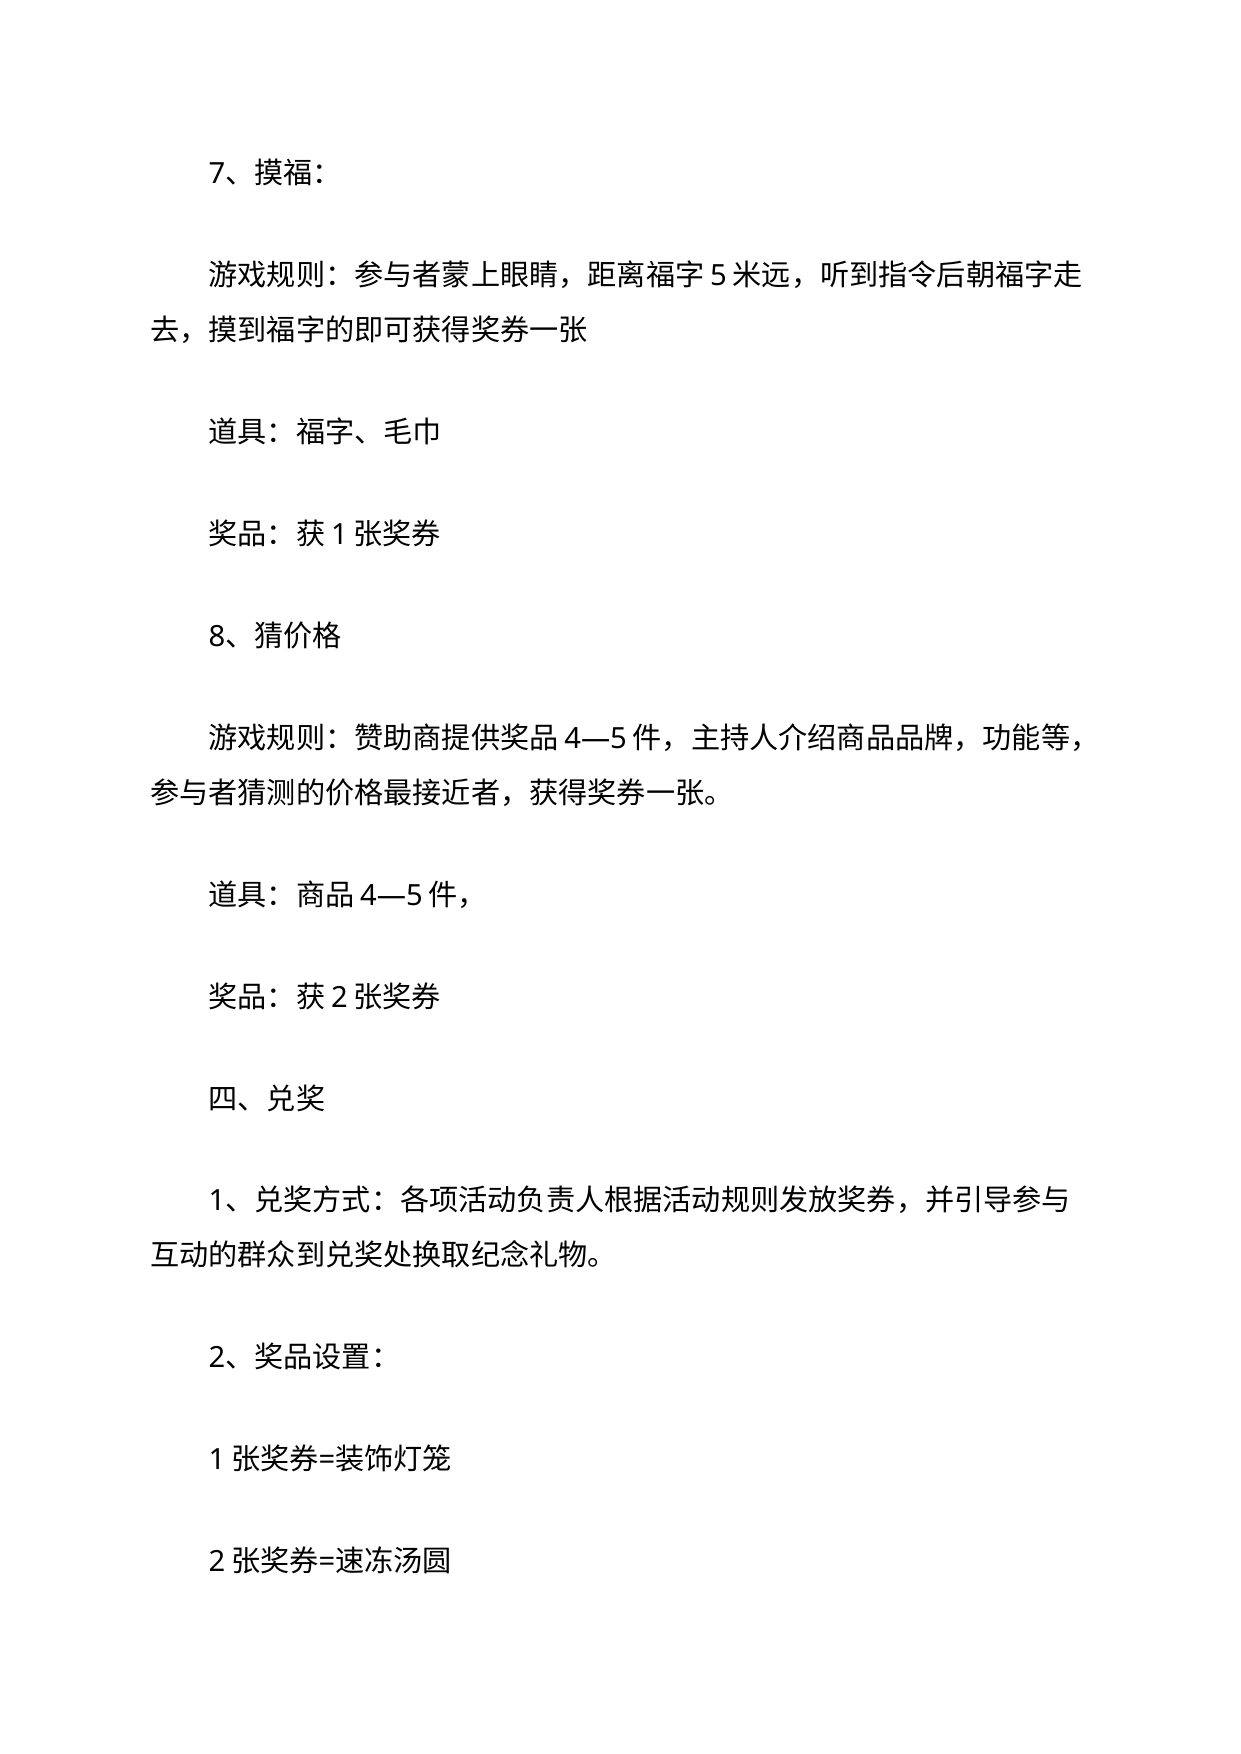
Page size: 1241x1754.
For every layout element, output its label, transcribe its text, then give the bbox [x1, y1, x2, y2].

text 2张奖券=速冻汤圆 [150, 1538, 1090, 1580]
text 1张奖券=装饰灯笼 [150, 1436, 1090, 1478]
text 1、兑奖方式：各项活动负责人根据活动规则发放奖券，并引导参与互动的群众到兑奖处换取纪念礼物。 [150, 1177, 1090, 1274]
text 7、摸福： [150, 150, 1090, 192]
text 道具：福字、毛巾 [150, 409, 1090, 451]
text 奖品：获1张奖券 [150, 511, 1090, 553]
text 奖品：获2张奖券 [150, 973, 1090, 1016]
text 四、兑奖 [150, 1075, 1090, 1117]
text 8、猜价格 [150, 612, 1090, 655]
text 游戏规则：参与者蒙上眼睛，距离福字5米远，听到指令后朝福字走去，摸到福字的即可获得奖券一张 [150, 252, 1090, 349]
text 2、奖品设置： [150, 1334, 1090, 1376]
text 游戏规则：赞助商提供奖品4—5件，主持人介绍商品品牌，功能等，参与者猜测的价格最接近者，获得奖券一张。 [150, 714, 1090, 812]
text 道具：商品4—5件， [150, 871, 1090, 914]
